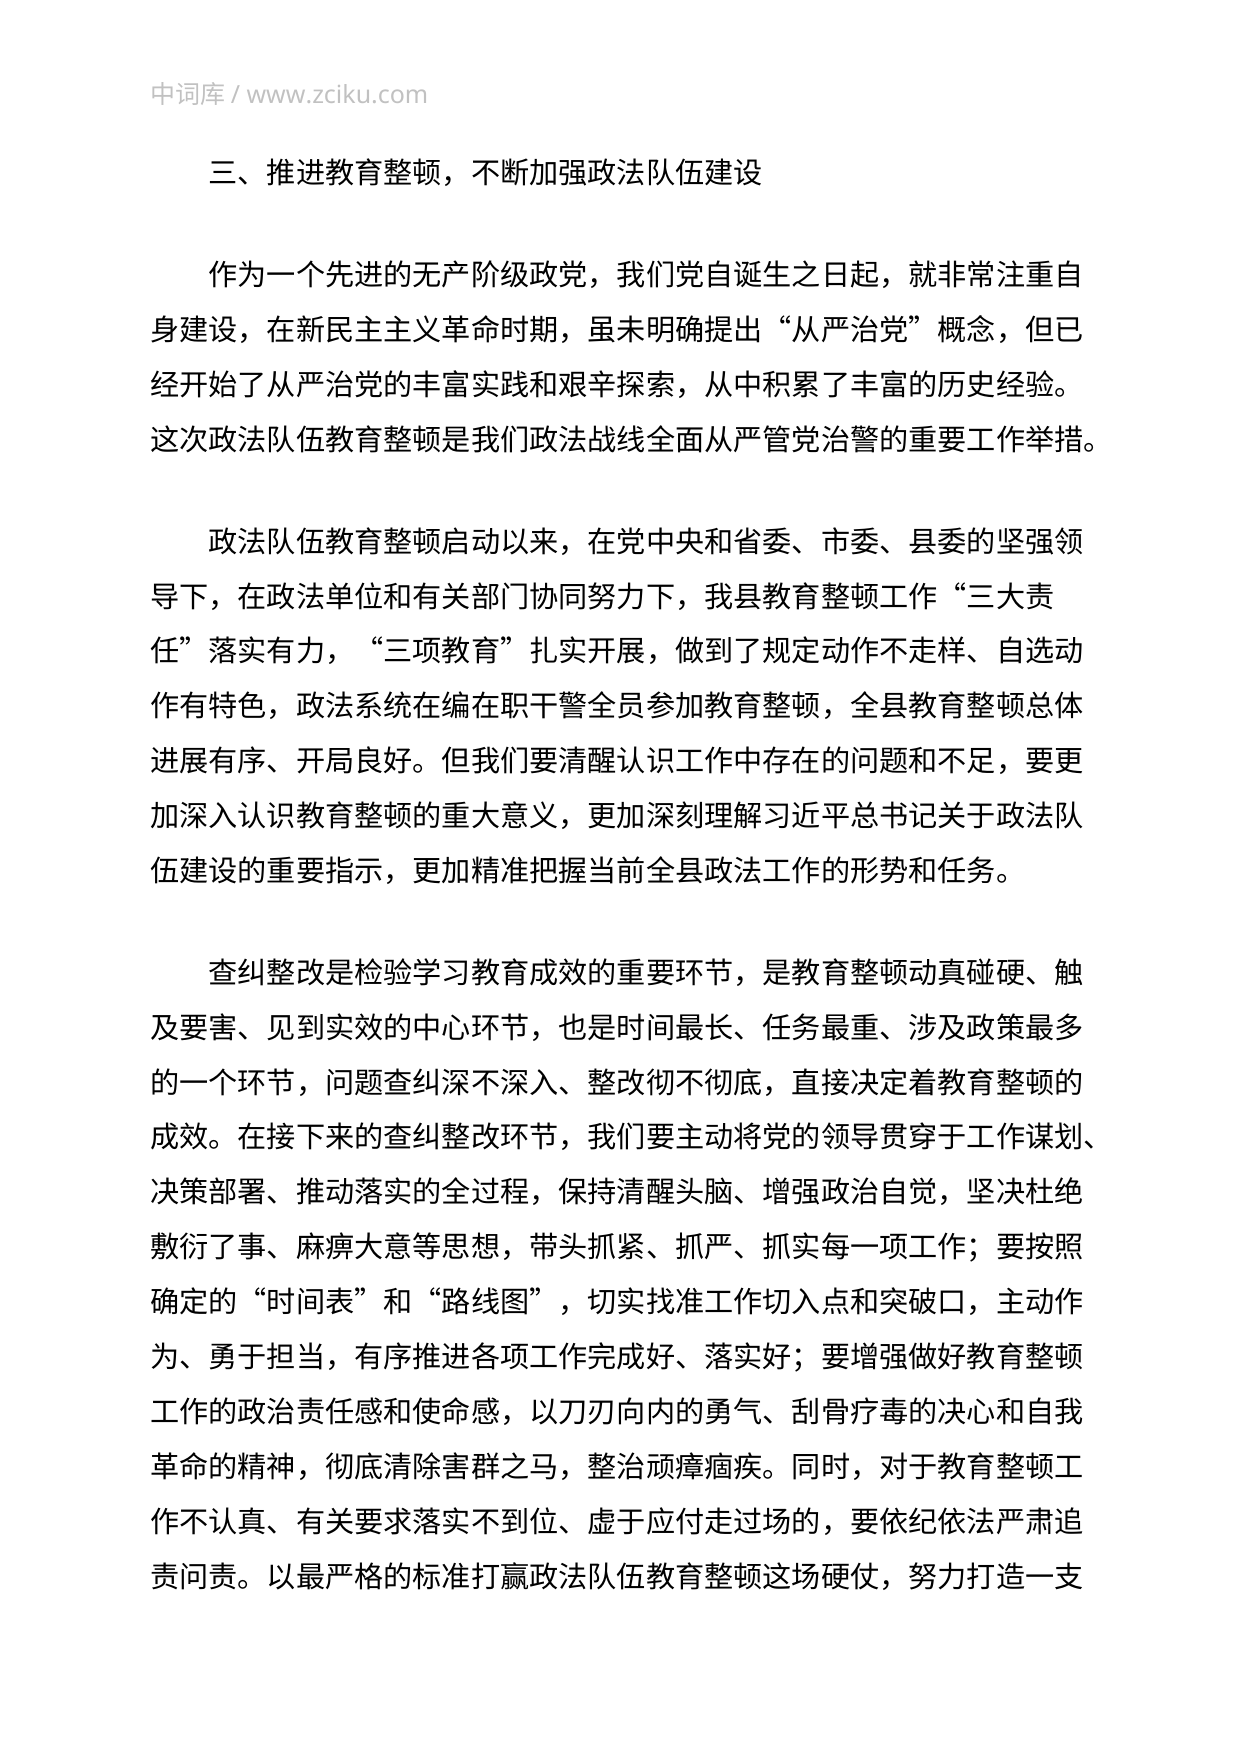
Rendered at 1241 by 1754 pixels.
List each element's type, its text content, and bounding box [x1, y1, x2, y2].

text 三、推进教育整顿，不断加强政法队伍建设 [150, 150, 1090, 192]
text 政法队伍教育整顿启动以来，在党中央和省委、市委、县委的坚强领导下，在政法单位和有关部门协同努力下，我县教育整顿工作“三大责任”落实有力，“三项教育”扎实开展，做到了规定动作不走样、自选动作有特色，政法系统在编在职干警全员参加教育整顿，全县教育整顿总体进展有序、开局良好。但我们要清醒认识工作中存在的问题和不足，要更加深入认识教育整顿的重大意义，更加深刻理解习近平总书记关于政法队伍建设的重要指示，更加精准把握当前全县政法工作的形势和任务。 [150, 518, 1090, 890]
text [150, 949, 1090, 1596]
text 作为一个先进的无产阶级政党，我们党自诞生之日起，就非常注重自身建设，在新民主主义革命时期，虽未明确提出“从严治党”概念，但已经开始了从严治党的丰富实践和艰辛探索，从中积累了丰富的历史经验。这次政法队伍教育整顿是我们政法战线全面从严管党治警的重要工作举措。 [150, 252, 1090, 459]
